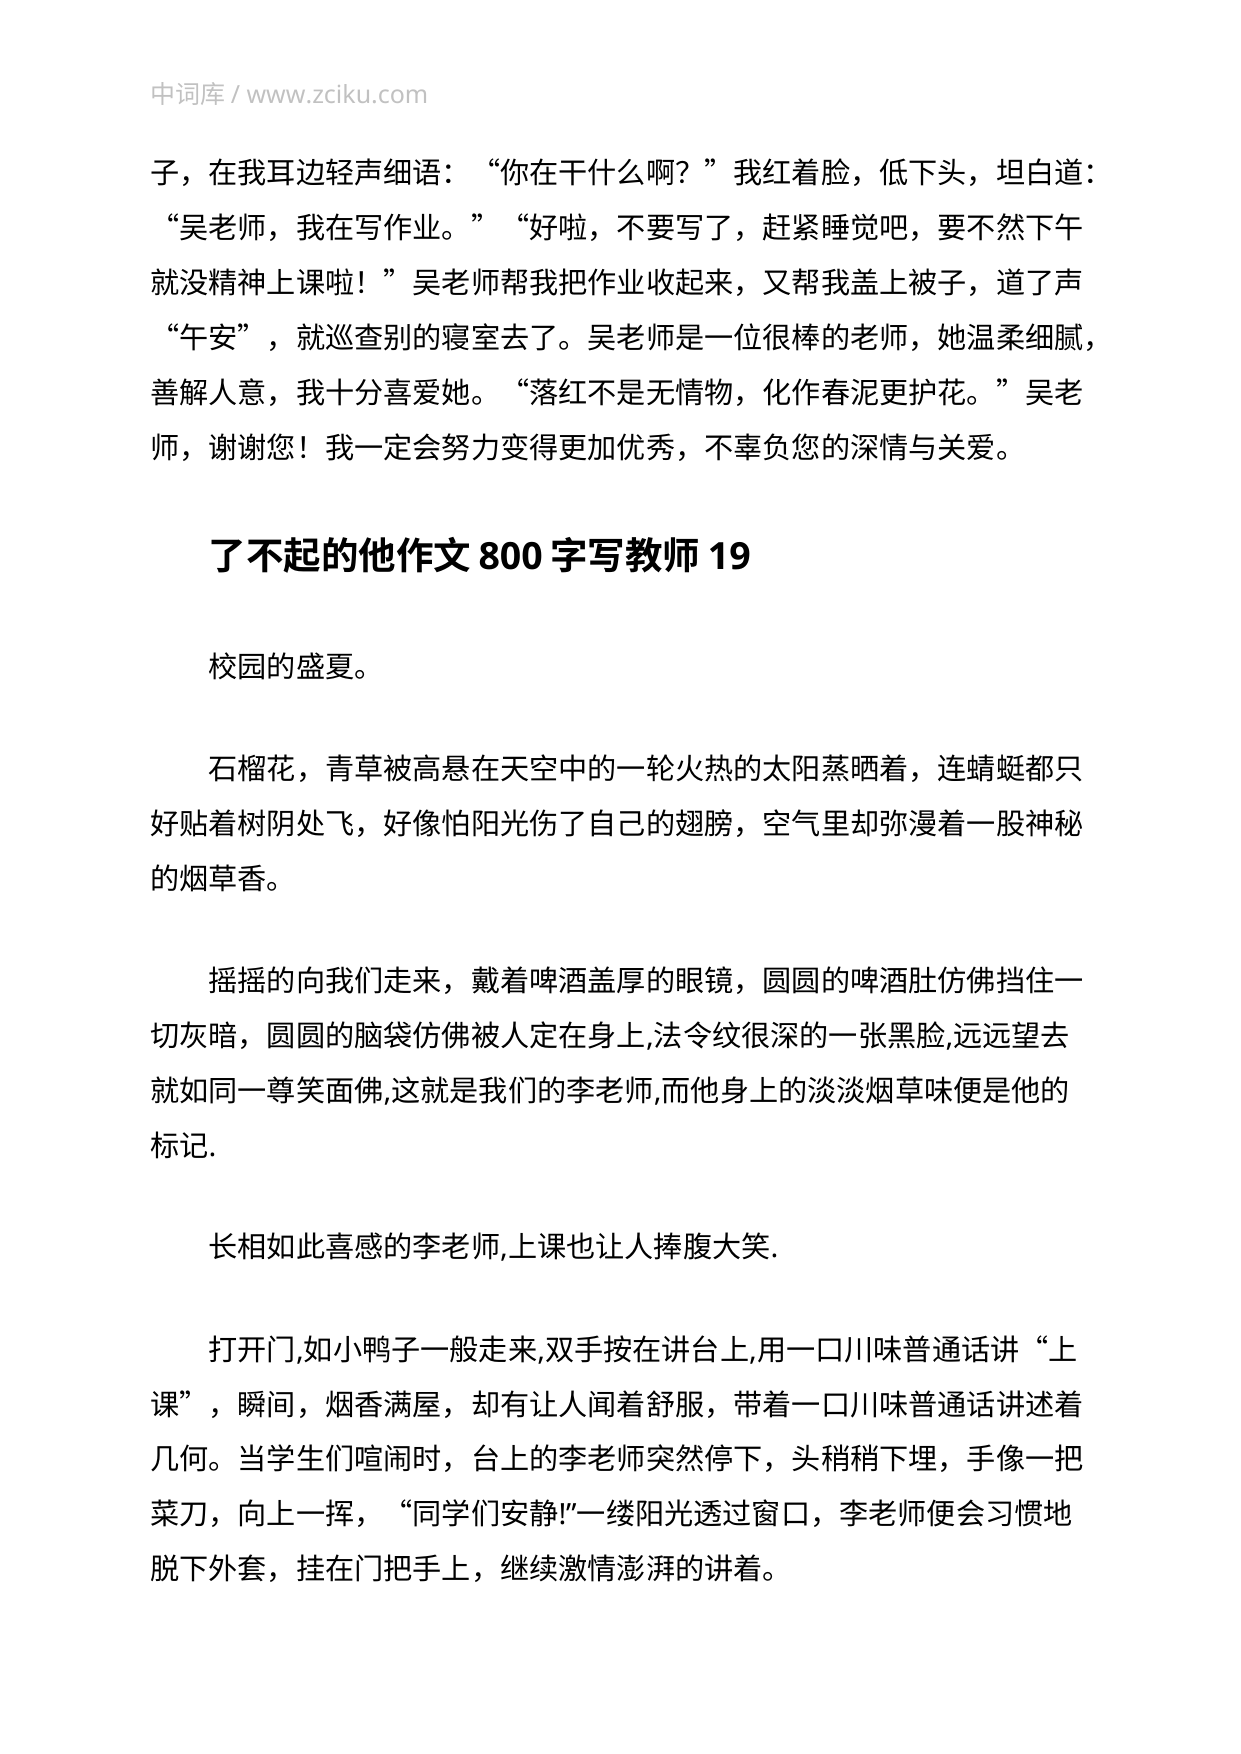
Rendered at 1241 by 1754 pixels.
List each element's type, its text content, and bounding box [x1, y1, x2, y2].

text 长相如此喜感的李老师,上课也让人捧腹大笑. [150, 1224, 1090, 1266]
text 打开门,如小鸭子一般走来,双手按在讲台上,用一口川味普通话讲“上课”，瞬间，烟香满屋，却有让人闻着舒服，带着一口川味普通话讲述着几何。当学生们喧闹时，台上的李老师突然停下，头稍稍下埋，手像一把菜刀，向上一挥，“同学们安静!”一缕阳光透过窗口，李老师便会习惯地脱下外套，挂在门把手上，继续激情澎湃的讲着。 [150, 1326, 1090, 1588]
text 校园的盛夏。 [150, 644, 1090, 686]
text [150, 150, 1090, 467]
text 石榴花，青草被高悬在天空中的一轮火热的太阳蒸晒着，连蜻蜓都只好贴着树阴处飞，好像怕阳光伤了自己的翅膀，空气里却弥漫着一股神秘的烟草香。 [150, 746, 1090, 898]
text 摇摇的向我们走来，戴着啤酒盖厚的眼镜，圆圆的啤酒肚仿佛挡住一切灰暗，圆圆的脑袋仿佛被人定在身上,法令纹很深的一张黑脸,远远望去就如同一尊笑面佛,这就是我们的李老师,而他身上的淡淡烟草味便是他的标记. [150, 957, 1090, 1164]
text 了不起的他作文800字写教师19 [150, 526, 1090, 581]
